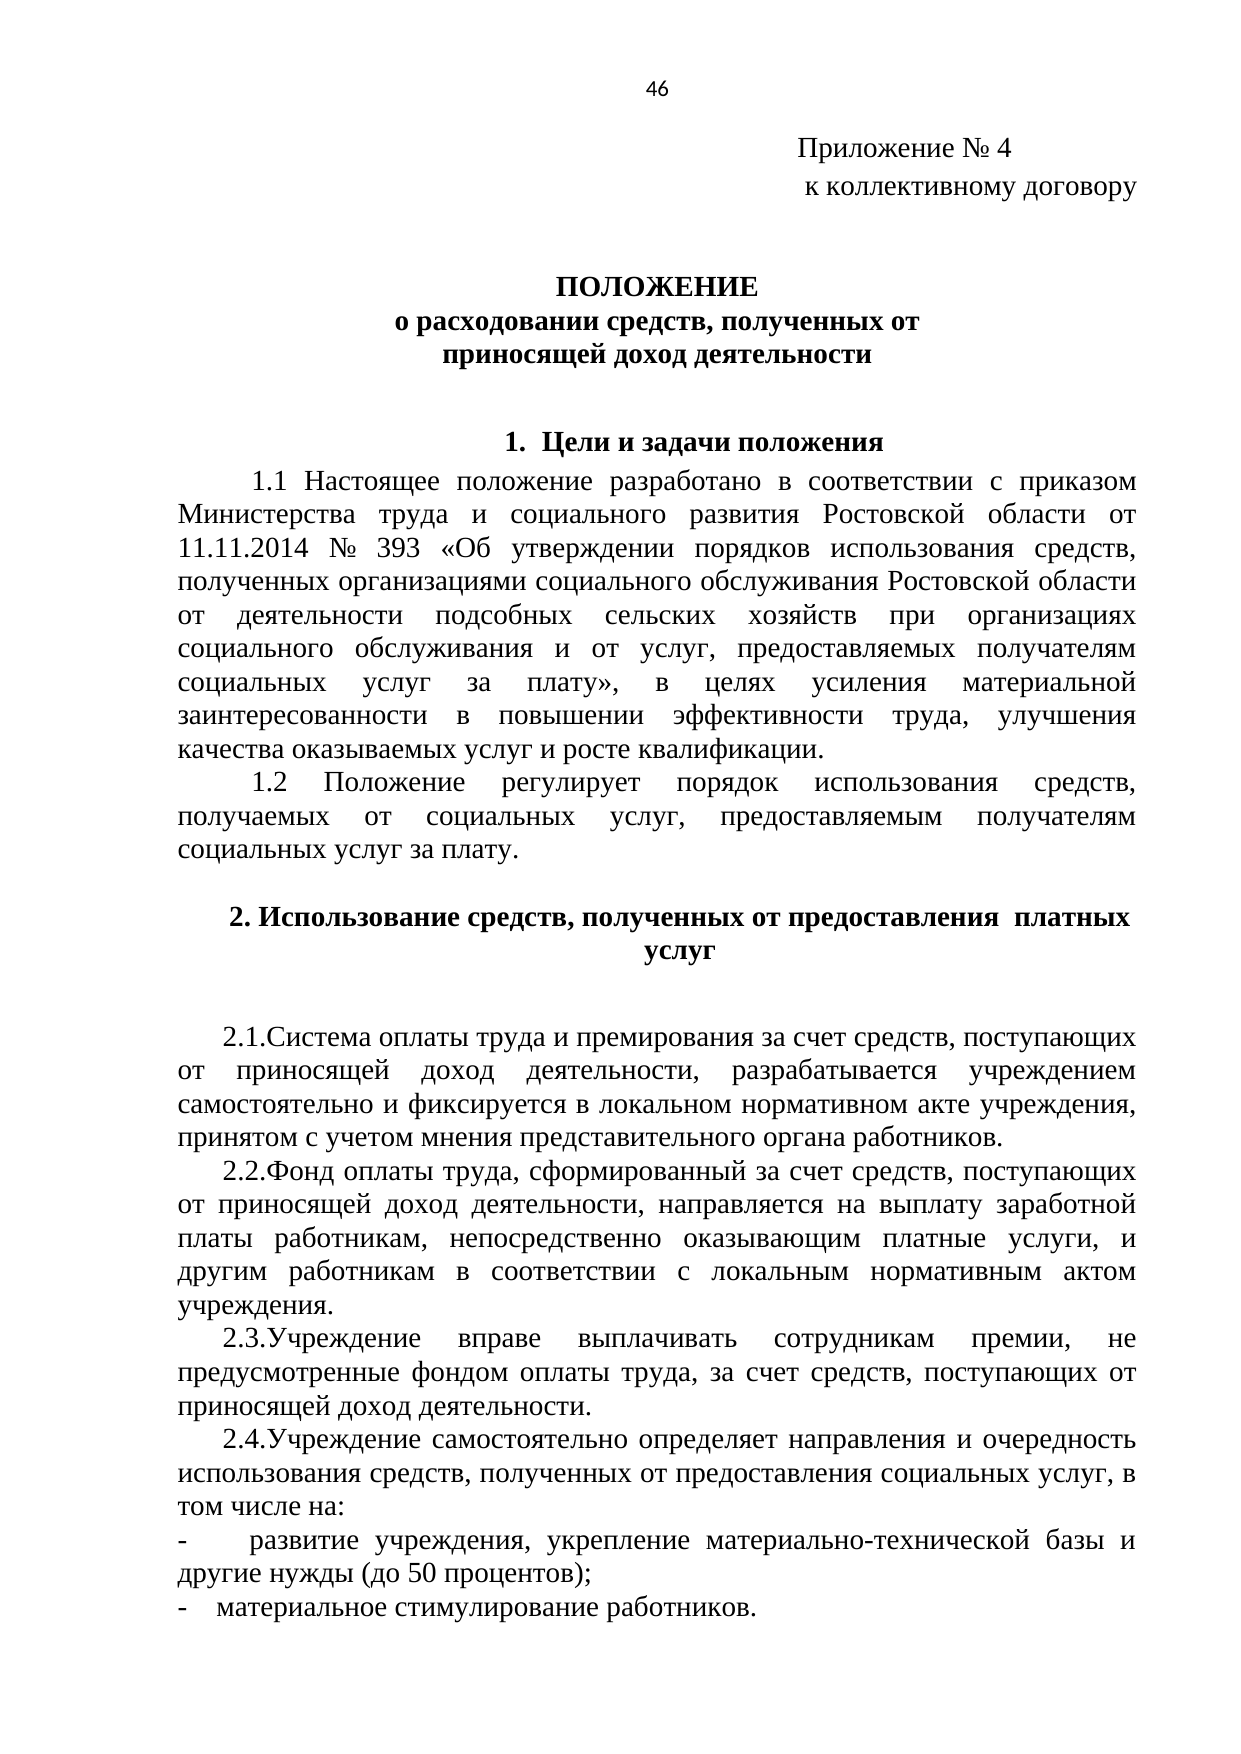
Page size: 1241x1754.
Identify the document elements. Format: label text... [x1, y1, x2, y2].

text 1.2 Положение регулирует порядок использования средств, получаемых от социальных услуг, предоставляемым получателям социальных услуг за плату. [177, 764, 1137, 865]
text 2.1.Система оплаты труда и премирования за счет средств, поступающих от приносящей доход деятельности, разрабатывается учреждением самостоятельно и фиксируется в локальном нормативном акте учреждения, принятом с учетом мнения представительного органа работников. [177, 1019, 1137, 1153]
text к коллективному договору [177, 168, 1137, 202]
text 2. Использование средств, полученных от предоставления платных услуг [222, 899, 1137, 966]
text - развитие учреждения, укрепление материально-технической базы и другие нужды (до 50 процентов); [177, 1522, 1137, 1589]
text 2.2.Фонд оплаты труда, сформированный за счет средств, поступающих от приносящей доход деятельности, направляется на выплату заработной платы работникам, непосредственно оказывающим платные услуги, и другим работникам в соответствии с локальным нормативным актом учреждения. [177, 1153, 1137, 1321]
text приносящей доход деятельности [177, 336, 1137, 370]
text 2.4.Учреждение самостоятельно определяет направления и очередность использования средств, полученных от предоставления социальных услуг, в том числе на: [177, 1421, 1137, 1522]
text - материальное стимулирование работников. [177, 1589, 1137, 1622]
text 2.3.Учреждение вправе выплачивать сотрудникам премии, не предусмотренные фондом оплаты труда, за счет средств, поступающих от приносящей доход деятельности. [177, 1321, 1137, 1421]
text ПОЛОЖЕНИЕ [177, 269, 1137, 303]
text 1.1 Настоящее положение разработано в соответствии с приказом Министерства труда и социального развития Ростовской области от 11.11.2014 № 393 «Об утверждении порядков использования средств, полученных организациями социального обслуживания Ростовской области от деятельности подсобных сельских хозяйств при организациях социального обслуживания и от услуг, предоставляемых получателям социальных услуг за плату», в целях усиления материальной заинтересованности в повышении эффективности труда, улучшения качества оказываемых услуг и росте квалификации. [177, 463, 1137, 764]
text Приложение № 4 [177, 130, 1137, 163]
list Цели и задачи положения [251, 424, 1137, 458]
text о расходовании средств, полученных от [177, 303, 1137, 336]
